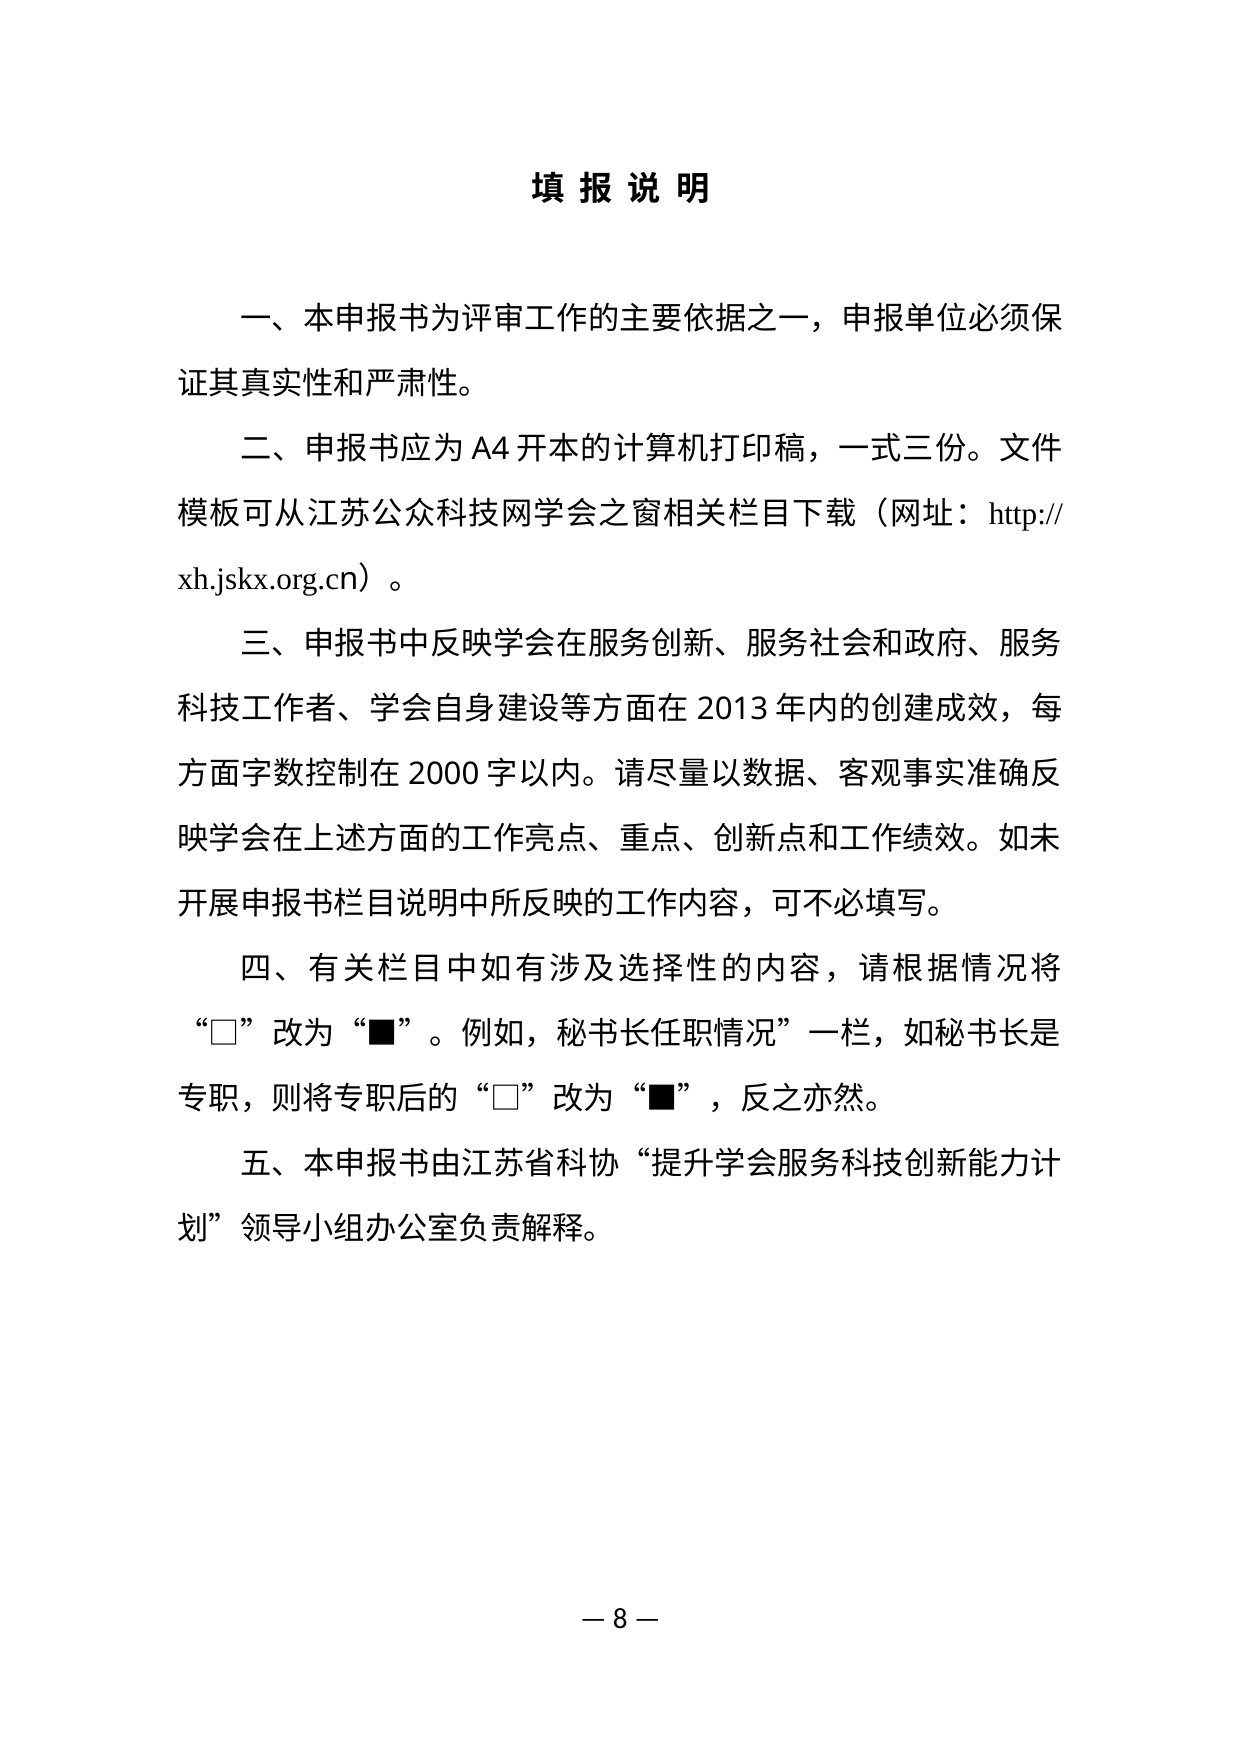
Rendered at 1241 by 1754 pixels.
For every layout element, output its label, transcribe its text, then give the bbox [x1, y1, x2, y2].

text 四、有关栏目中如有涉及选择性的内容，请根据情况将“□”改为“■”。例如，秘书长任职情况”一栏，如秘书长是专职，则将专职后的“□”改为“■”，反之亦然。 [177, 933, 1063, 1128]
text 二、申报书应为A4开本的计算机打印稿，一式三份。文件模板可从江苏公众科技网学会之窗相关栏目下载（网址：http://xh.jskx.org.cn）。 [177, 413, 1063, 608]
text 五、本申报书由江苏省科协“提升学会服务科技创新能力计划”领导小组办公室负责解释。 [177, 1128, 1063, 1258]
text 三、申报书中反映学会在服务创新、服务社会和政府、服务科技工作者、学会自身建设等方面在2013年内的创建成效，每方面字数控制在2000字以内。请尽量以数据、客观事实准确反映学会在上述方面的工作亮点、重点、创新点和工作绩效。如未开展申报书栏目说明中所反映的工作内容，可不必填写。 [177, 608, 1063, 933]
text 一、本申报书为评审工作的主要依据之一，申报单位必须保证其真实性和严肃性。 [177, 283, 1063, 413]
text 填 报 说 明 [177, 153, 1063, 218]
